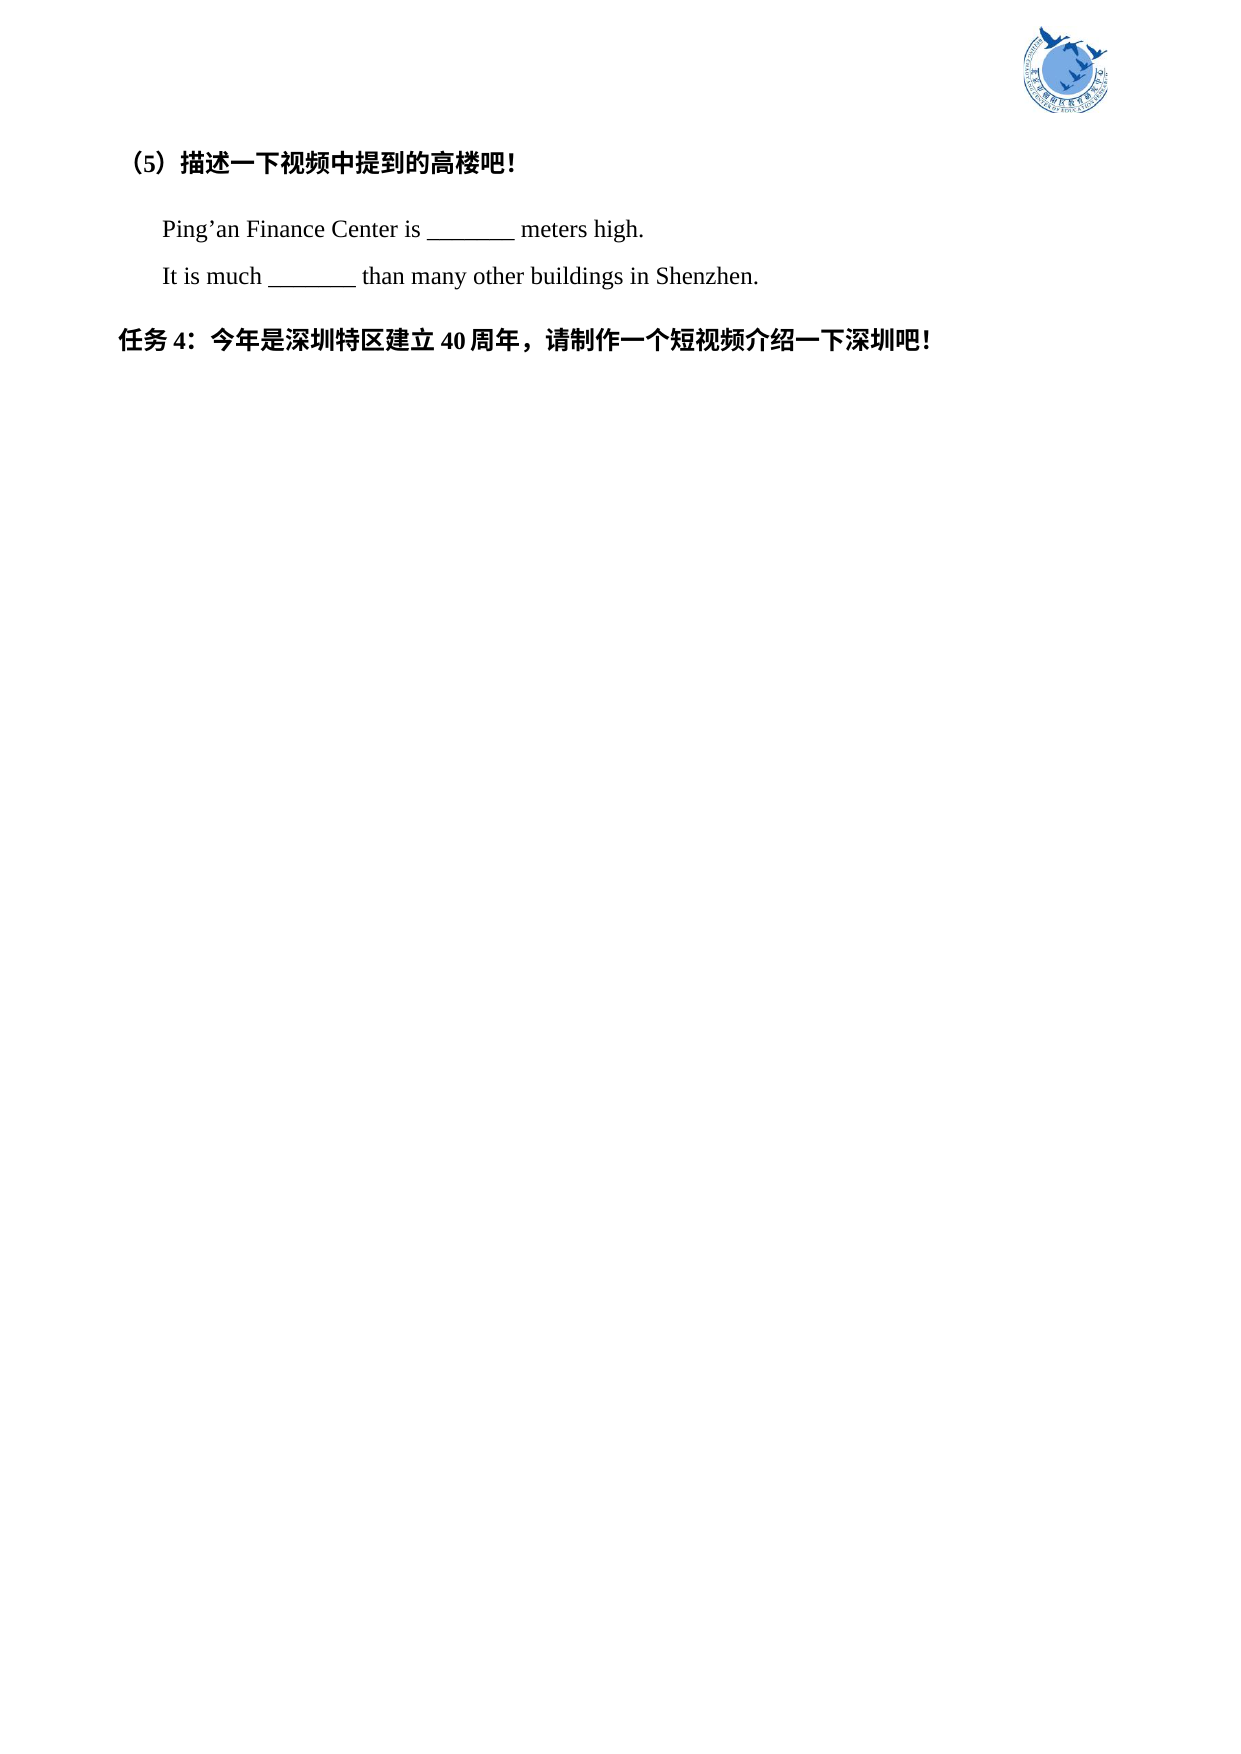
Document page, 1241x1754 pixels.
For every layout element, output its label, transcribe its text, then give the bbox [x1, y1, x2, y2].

picture [1022, 26, 1107, 111]
text It is much _______ than many other buildings in Shenzhen. [118, 259, 1122, 292]
text （5）描述一下视频中提到的高楼吧！ [118, 129, 1122, 194]
text Ping’an Finance Center is _______ meters high. [118, 213, 1122, 245]
text 任务4：今年是深圳特区建立40周年，请制作一个短视频介绍一下深圳吧！ [118, 306, 1122, 371]
